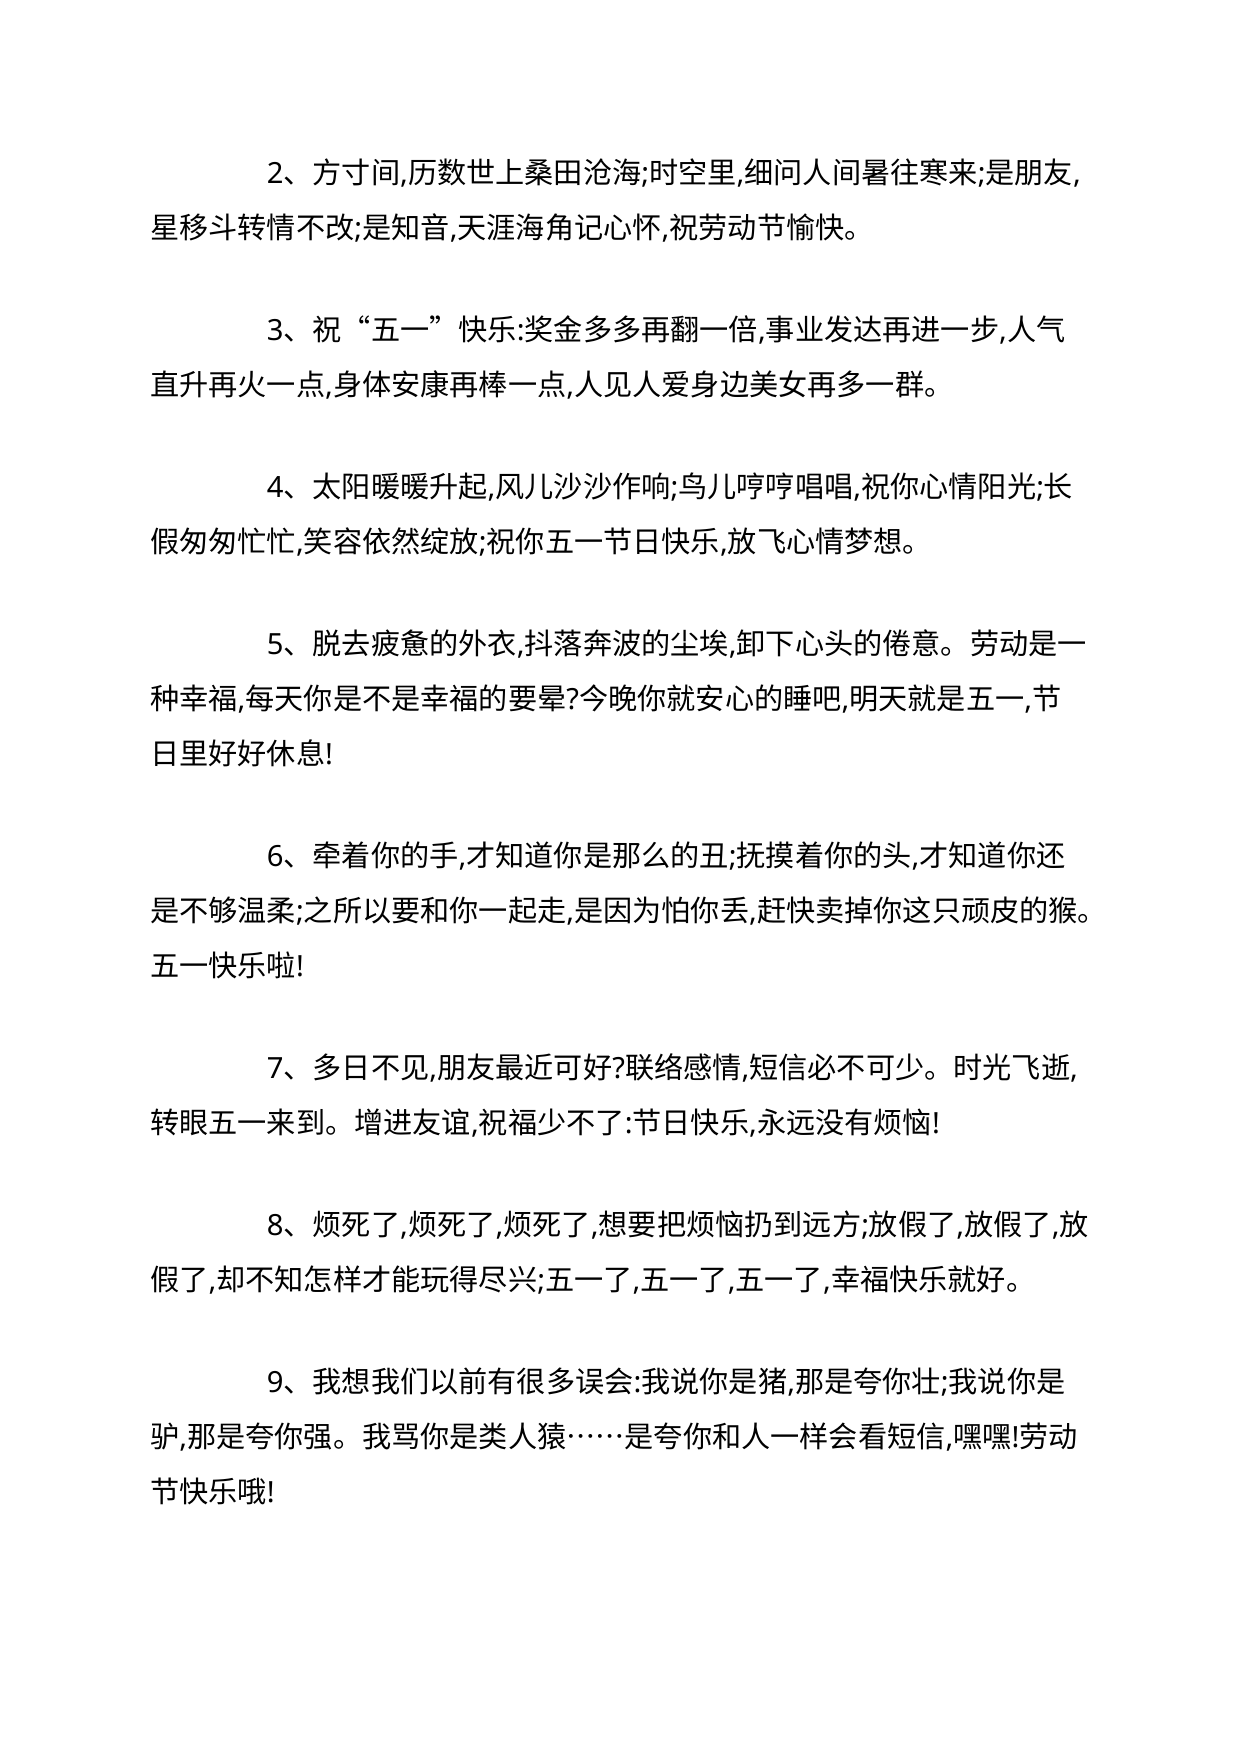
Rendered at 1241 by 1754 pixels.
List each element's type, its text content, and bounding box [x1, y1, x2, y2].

text 2、方寸间,历数世上桑田沧海;时空里,细问人间暑往寒来;是朋友,星移斗转情不改;是知音,天涯海角记心怀,祝劳动节愉快。 [150, 150, 1090, 247]
text 4、太阳暖暖升起,风儿沙沙作响;鸟儿哼哼唱唱,祝你心情阳光;长假匆匆忙忙,笑容依然绽放;祝你五一节日快乐,放飞心情梦想。 [150, 464, 1090, 561]
text 8、烦死了,烦死了,烦死了,想要把烦恼扔到远方;放假了,放假了,放假了,却不知怎样才能玩得尽兴;五一了,五一了,五一了,幸福快乐就好。 [150, 1202, 1090, 1299]
text 7、多日不见,朋友最近可好?联络感情,短信必不可少。时光飞逝,转眼五一来到。增进友谊,祝福少不了:节日快乐,永远没有烦恼! [150, 1045, 1090, 1142]
text 6、牵着你的手,才知道你是那么的丑;抚摸着你的头,才知道你还是不够温柔;之所以要和你一起走,是因为怕你丢,赶快卖掉你这只顽皮的猴。五一快乐啦! [150, 833, 1090, 985]
text 9、我想我们以前有很多误会:我说你是猪,那是夸你壮;我说你是驴,那是夸你强。我骂你是类人猿……是夸你和人一样会看短信,嘿嘿!劳动节快乐哦! [150, 1359, 1090, 1511]
text 5、脱去疲惫的外衣,抖落奔波的尘埃,卸下心头的倦意。劳动是一种幸福,每天你是不是幸福的要晕?今晚你就安心的睡吧,明天就是五一,节日里好好休息! [150, 621, 1090, 773]
text 3、祝“五一”快乐:奖金多多再翻一倍,事业发达再进一步,人气直升再火一点,身体安康再棒一点,人见人爱身边美女再多一群。 [150, 307, 1090, 404]
